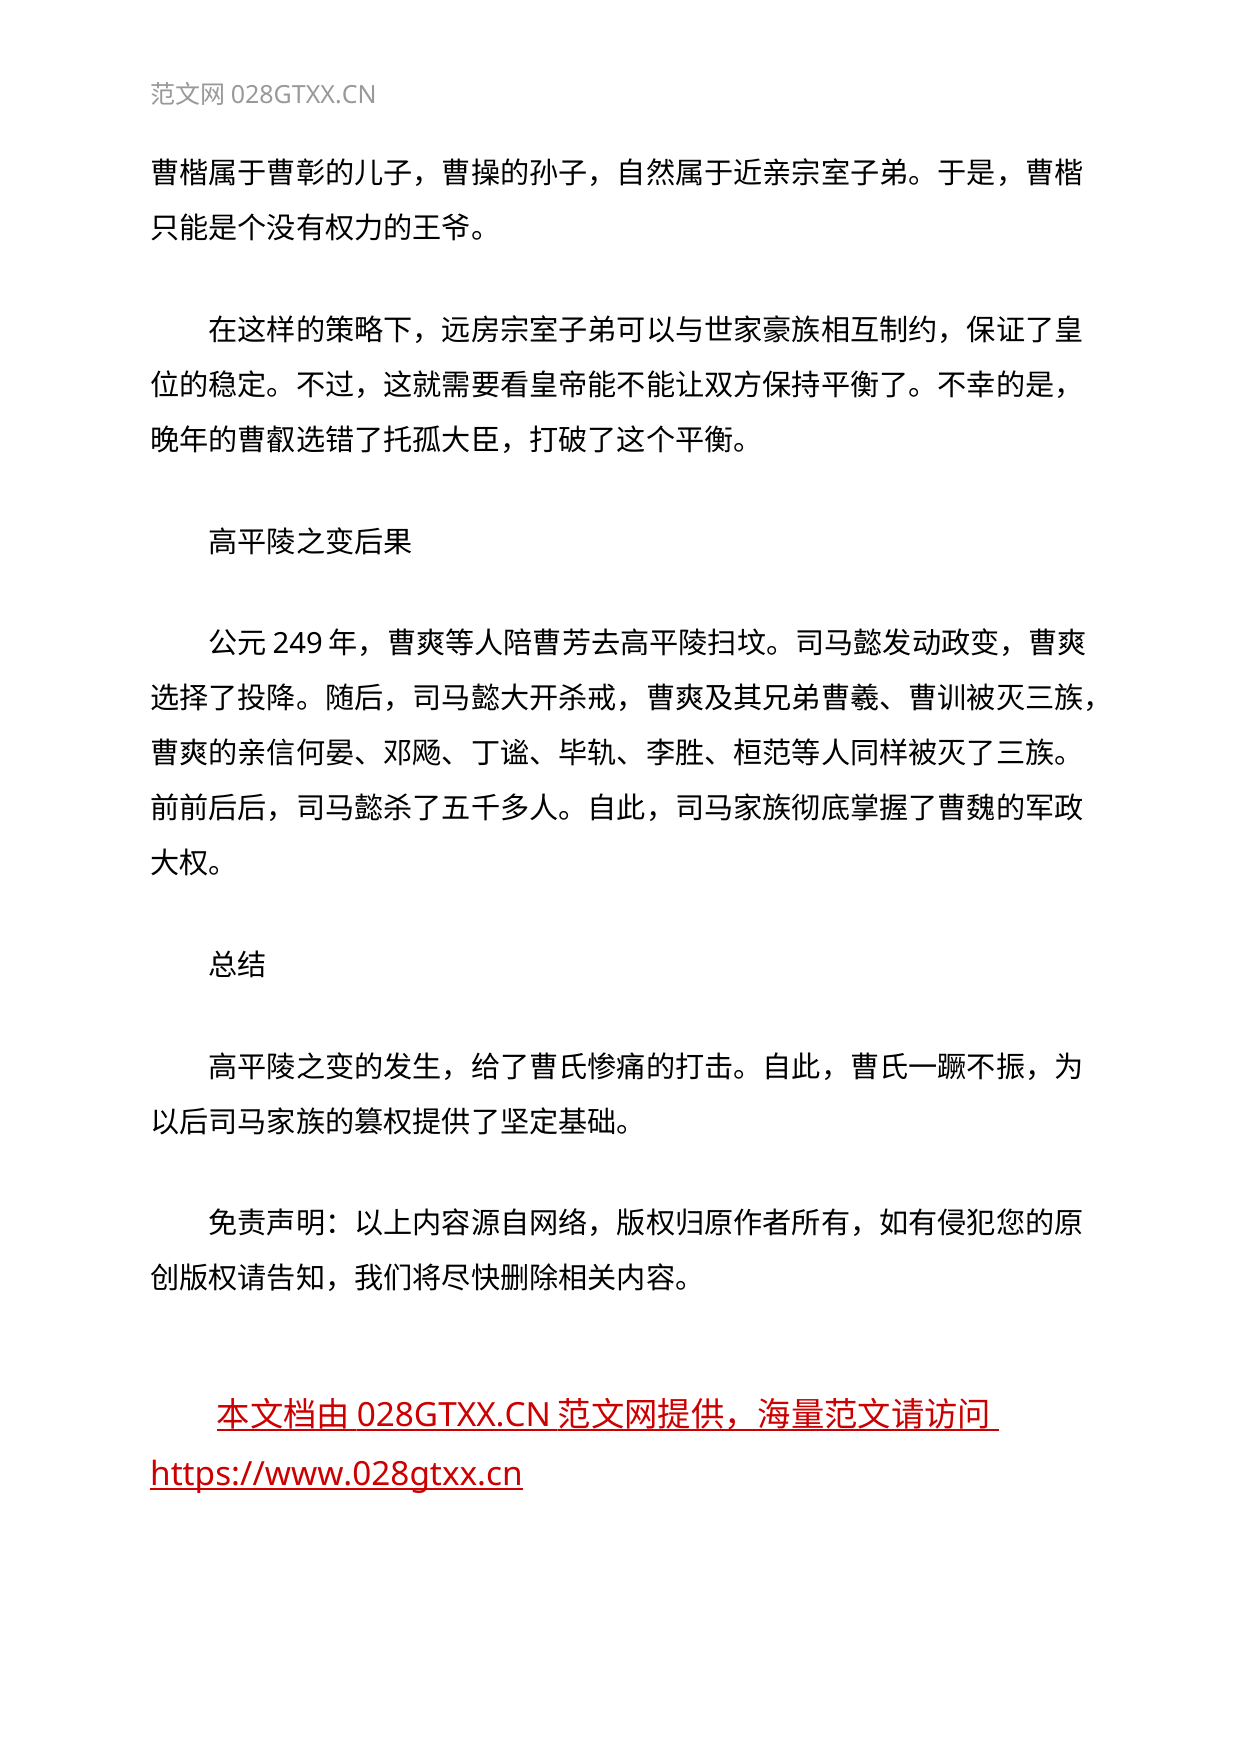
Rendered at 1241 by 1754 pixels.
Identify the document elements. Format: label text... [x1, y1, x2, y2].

text 公元249年，曹爽等人陪曹芳去高平陵扫坟。司马懿发动政变，曹爽选择了投降。随后，司马懿大开杀戒，曹爽及其兄弟曹羲、曹训被灭三族，曹爽的亲信何晏、邓飏、丁谧、毕轨、李胜、桓范等人同样被灭了三族。前前后后，司马懿杀了五千多人。自此，司马家族彻底掌握了曹魏的军政大权。 [150, 620, 1090, 882]
text 本文档由028GTXX.CN范文网提供，海量范文请访问 https://www.028gtxx.cn [150, 1388, 1090, 1495]
text 高平陵之变后果 [150, 518, 1090, 561]
text 总结 [150, 941, 1090, 984]
text 免责声明：以上内容源自网络，版权归原作者所有，如有侵犯您的原创版权请告知，我们将尽快删除相关内容。 [150, 1200, 1090, 1297]
text 在这样的策略下，远房宗室子弟可以与世家豪族相互制约，保证了皇位的稳定。不过，这就需要看皇帝能不能让双方保持平衡了。不幸的是，晚年的曹叡选错了托孤大臣，打破了这个平衡。 [150, 307, 1090, 459]
text 高平陵之变的发生，给了曹氏惨痛的打击。自此，曹氏一蹶不振，为以后司马家族的篡权提供了坚定基础。 [150, 1043, 1090, 1140]
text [150, 150, 1090, 247]
